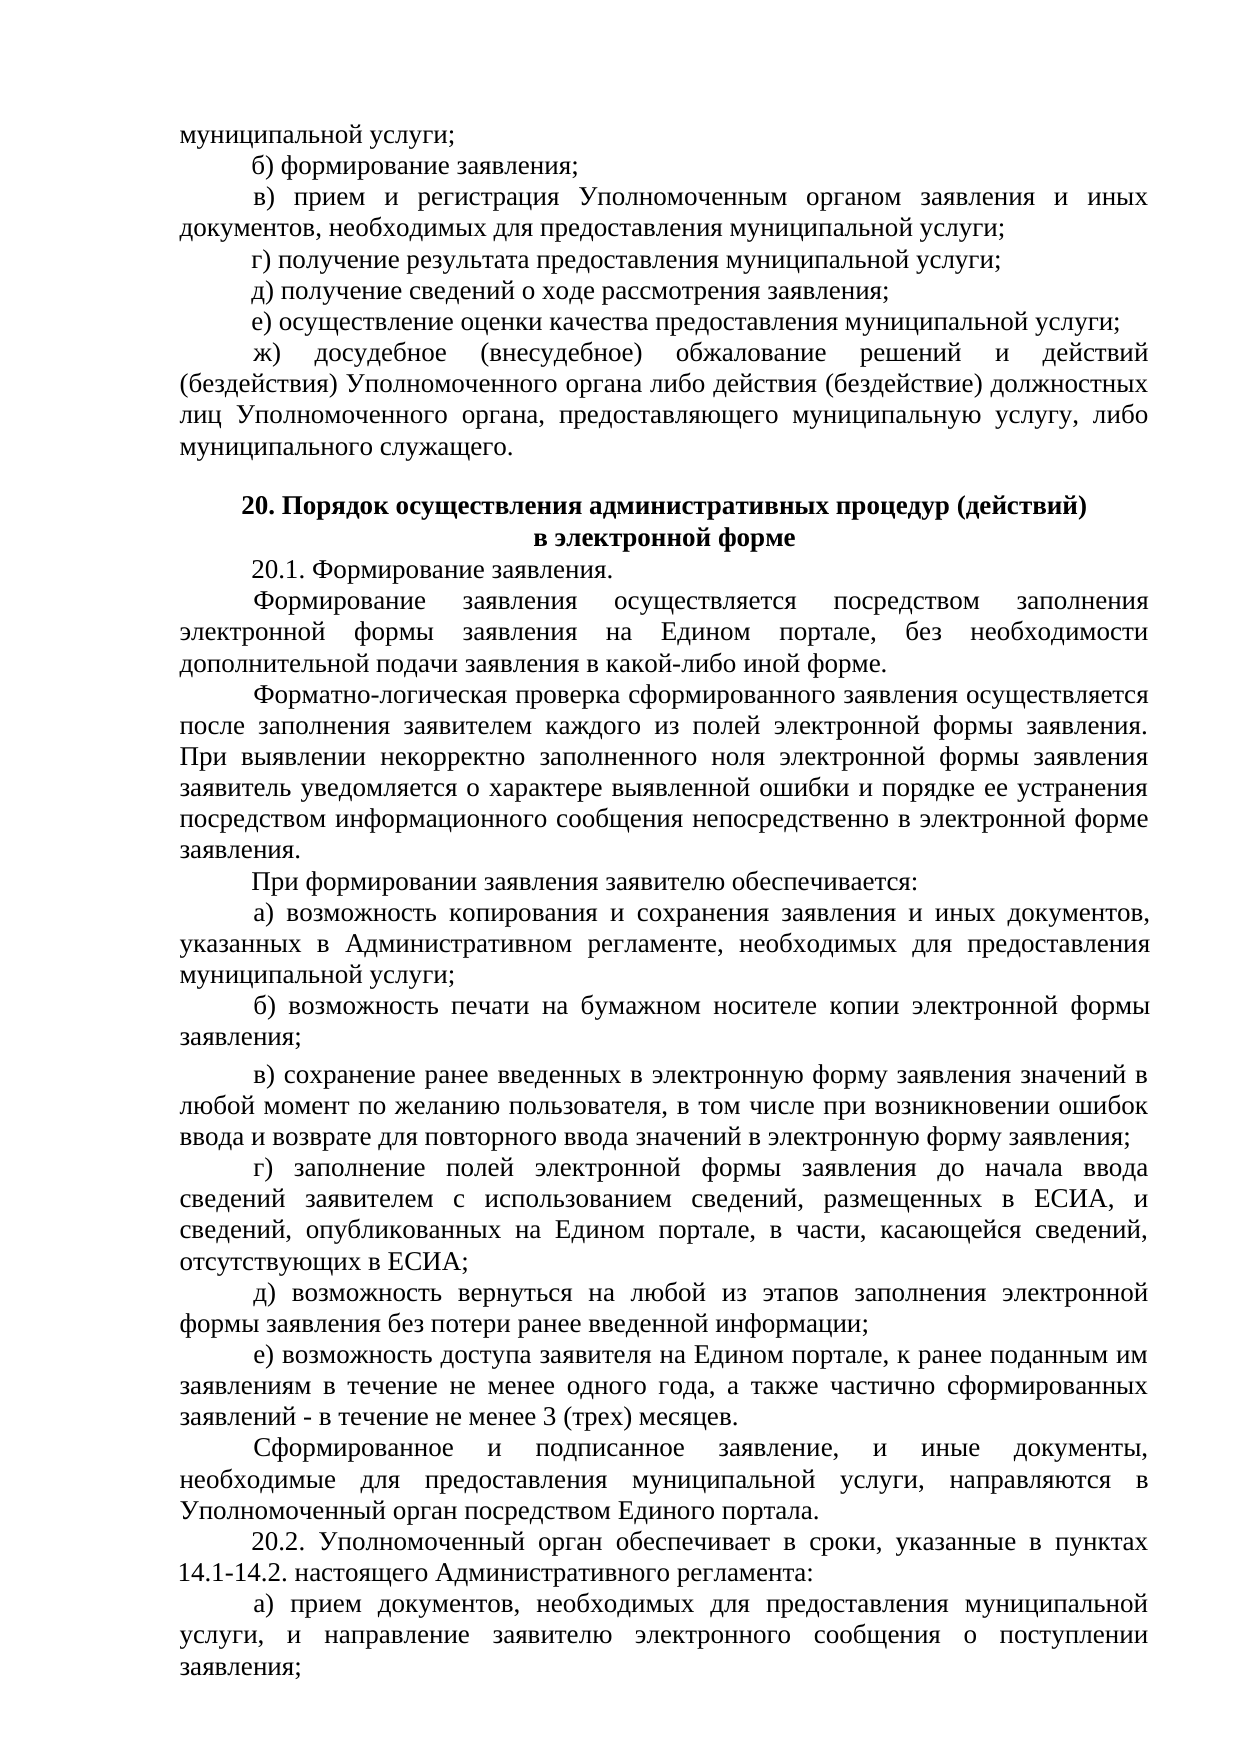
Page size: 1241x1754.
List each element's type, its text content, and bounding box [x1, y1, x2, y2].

text а) возможность копирования и сохранения заявления и иных документов, указанных в Административном регламенте, необходимых для предоставления муниципальной услуги; [179, 896, 1152, 989]
text 20.1. Формирование заявления. [177, 553, 1152, 584]
text Форматно-логическая проверка сформированного заявления осуществляется после заполнения заявителем каждого из полей электронной формы заявления. При выявлении некорректно заполненного ноля электронной формы заявления заявитель уведомляется о характере выявленной ошибки и порядке ее устранения посредством информационного сообщения непосредственно в электронной форме заявления. [179, 678, 1149, 865]
text в) прием и регистрация Уполномоченным органом заявления и иных документов, необходимых для предоставления муниципальной услуги; [179, 180, 1149, 243]
text б) формирование заявления; [177, 149, 1152, 180]
text 20. Порядок осуществления административных процедур (действий) [177, 489, 1152, 521]
text д) получение сведений о ходе рассмотрения заявления; [177, 274, 1152, 305]
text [179, 118, 1149, 149]
text в электронной форме [177, 521, 1152, 552]
text в) сохранение ранее введенных в электронную форму заявления значений в любой момент по желанию пользователя, в том числе при возникновении ошибок ввода и возврате для повторного ввода значений в электронную форму заявления; [179, 1058, 1149, 1151]
text б) возможность печати на бумажном носителе копии электронной формы заявления; [179, 989, 1152, 1052]
text ж) досудебное (внесудебное) обжалование решений и действий (бездействия) Уполномоченного органа либо действия (бездействие) должностных лиц Уполномоченного органа, предоставляющего муниципальную услугу, либо муниципального служащего. [179, 336, 1149, 461]
text г) получение результата предоставления муниципальной услуги; [177, 243, 1152, 274]
text г) заполнение полей электронной формы заявления до начала ввода сведений заявителем с использованием сведений, размещенных в ЕСИА, и сведений, опубликованных на Едином портале, в части, касающейся сведений, отсутствующих в ЕСИА; [179, 1151, 1149, 1276]
text е) возможность доступа заявителя на Едином портале, к ранее поданным им заявлениям в течение не менее одного года, а также частично сформированных заявлений - в течение не менее 3 (трех) месяцев. [179, 1338, 1149, 1432]
text д) возможность вернуться на любой из этапов заполнения электронной формы заявления без потери ранее введенной информации; [179, 1276, 1149, 1338]
text При формировании заявления заявителю обеспечивается: [177, 865, 1152, 896]
text 20.2. Уполномоченный орган обеспечивает в сроки, указанные в пунктах 14.1-14.2. настоящего Административного регламента: [177, 1525, 1149, 1587]
text а) прием документов, необходимых для предоставления муниципальной услуги, и направление заявителю электронного сообщения о поступлении заявления; [179, 1587, 1149, 1681]
text Формирование заявления осуществляется посредством заполнения электронной формы заявления на Едином портале, без необходимости дополнительной подачи заявления в какой-либо иной форме. [179, 584, 1149, 678]
text Сформированное и подписанное заявление, и иные документы, необходимые для предоставления муниципальной услуги, направляются в Уполномоченный орган посредством Единого портала. [179, 1432, 1149, 1525]
text е) осуществление оценки качества предоставления муниципальной услуги; [177, 305, 1152, 336]
